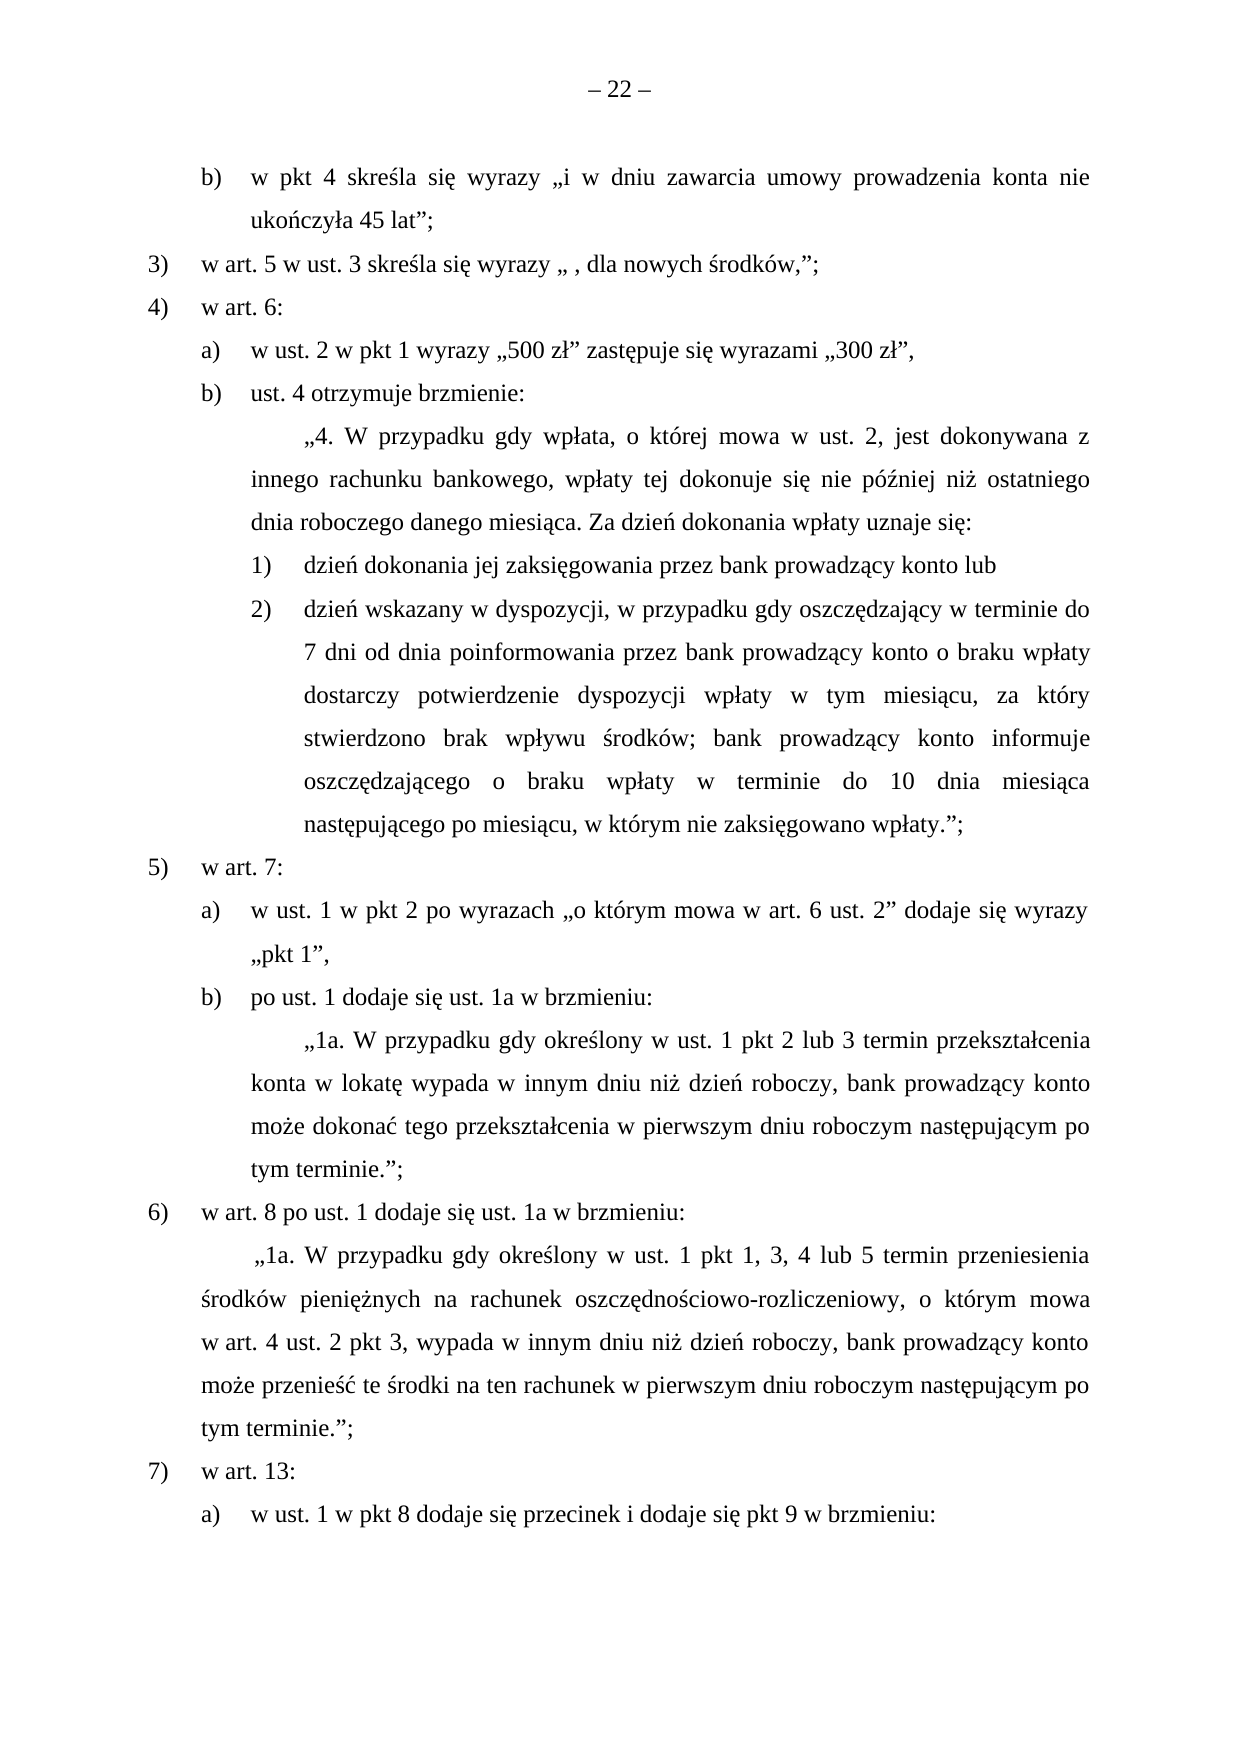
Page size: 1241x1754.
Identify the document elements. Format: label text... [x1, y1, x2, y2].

text b) ust. 4 otrzymuje brzmienie: [201, 378, 1091, 407]
text 3) w art. 5 w ust. 3 skreśla się wyrazy „ , dla nowych środków,”; [148, 249, 1091, 277]
text b) w pkt 4 skreśla się wyrazy „i w dniu zawarcia umowy prowadzenia konta nie ukończyła 45 lat”; [201, 162, 1091, 234]
text a) w ust. 1 w pkt 8 dodaje się przecinek i dodaje się pkt 9 w brzmieniu: [201, 1499, 1091, 1528]
text 5) w art. 7: [148, 852, 1091, 881]
text „1a. W przypadku gdy określony w ust. 1 pkt 2 lub 3 termin przekształcenia konta w lokatę wypada w innym dniu niż dzień roboczy, bank prowadzący konto może dokonać tego przekształcenia w pierwszym dniu roboczym następującym po tym terminie.”; [251, 1025, 1091, 1183]
text 1) dzień dokonania jej zaksięgowania przez bank prowadzący konto lub [251, 551, 1091, 579]
text b) po ust. 1 dodaje się ust. 1a w brzmieniu: [201, 982, 1091, 1011]
text 4) w art. 6: [148, 292, 1091, 321]
text 2) dzień wskazany w dyspozycji, w przypadku gdy oszczędzający w terminie do 7 dni od dnia poinformowania przez bank prowadzący konto o braku wpłaty dostarczy potwierdzenie dyspozycji wpłaty w tym miesiącu, za który stwierdzono brak wpływu środków; bank prowadzący konto informuje oszczędzającego o braku wpłaty w terminie do 10 dnia miesiąca następującego po miesiącu, w którym nie zaksięgowano wpłaty.”; [251, 594, 1091, 838]
text a) w ust. 2 w pkt 1 wyrazy „500 zł” zastępuje się wyrazami „300 zł”, [201, 335, 1091, 364]
text „1a. W przypadku gdy określony w ust. 1 pkt 1, 3, 4 lub 5 termin przeniesienia środków pieniężnych na rachunek oszczędnościowo-rozliczeniowy, o którym mowa w art. 4 ust. 2 pkt 3, wypada w innym dniu niż dzień roboczy, bank prowadzący konto może przenieść te środki na ten rachunek w pierwszym dniu roboczym następującym po tym terminie.”; [201, 1241, 1091, 1442]
text a) w ust. 1 w pkt 2 po wyrazach „o którym mowa w art. 6 ust. 2” dodaje się wyrazy „pkt 1”, [201, 896, 1091, 967]
text 7) w art. 13: [148, 1456, 1091, 1485]
text „4. W przypadku gdy wpłata, o której mowa w ust. 2, jest dokonywana z innego rachunku bankowego, wpłaty tej dokonuje się nie później niż ostatniego dnia roboczego danego miesiąca. Za dzień dokonania wpłaty uznaje się: [251, 421, 1091, 536]
text 6) w art. 8 po ust. 1 dodaje się ust. 1a w brzmieniu: [148, 1197, 1091, 1226]
